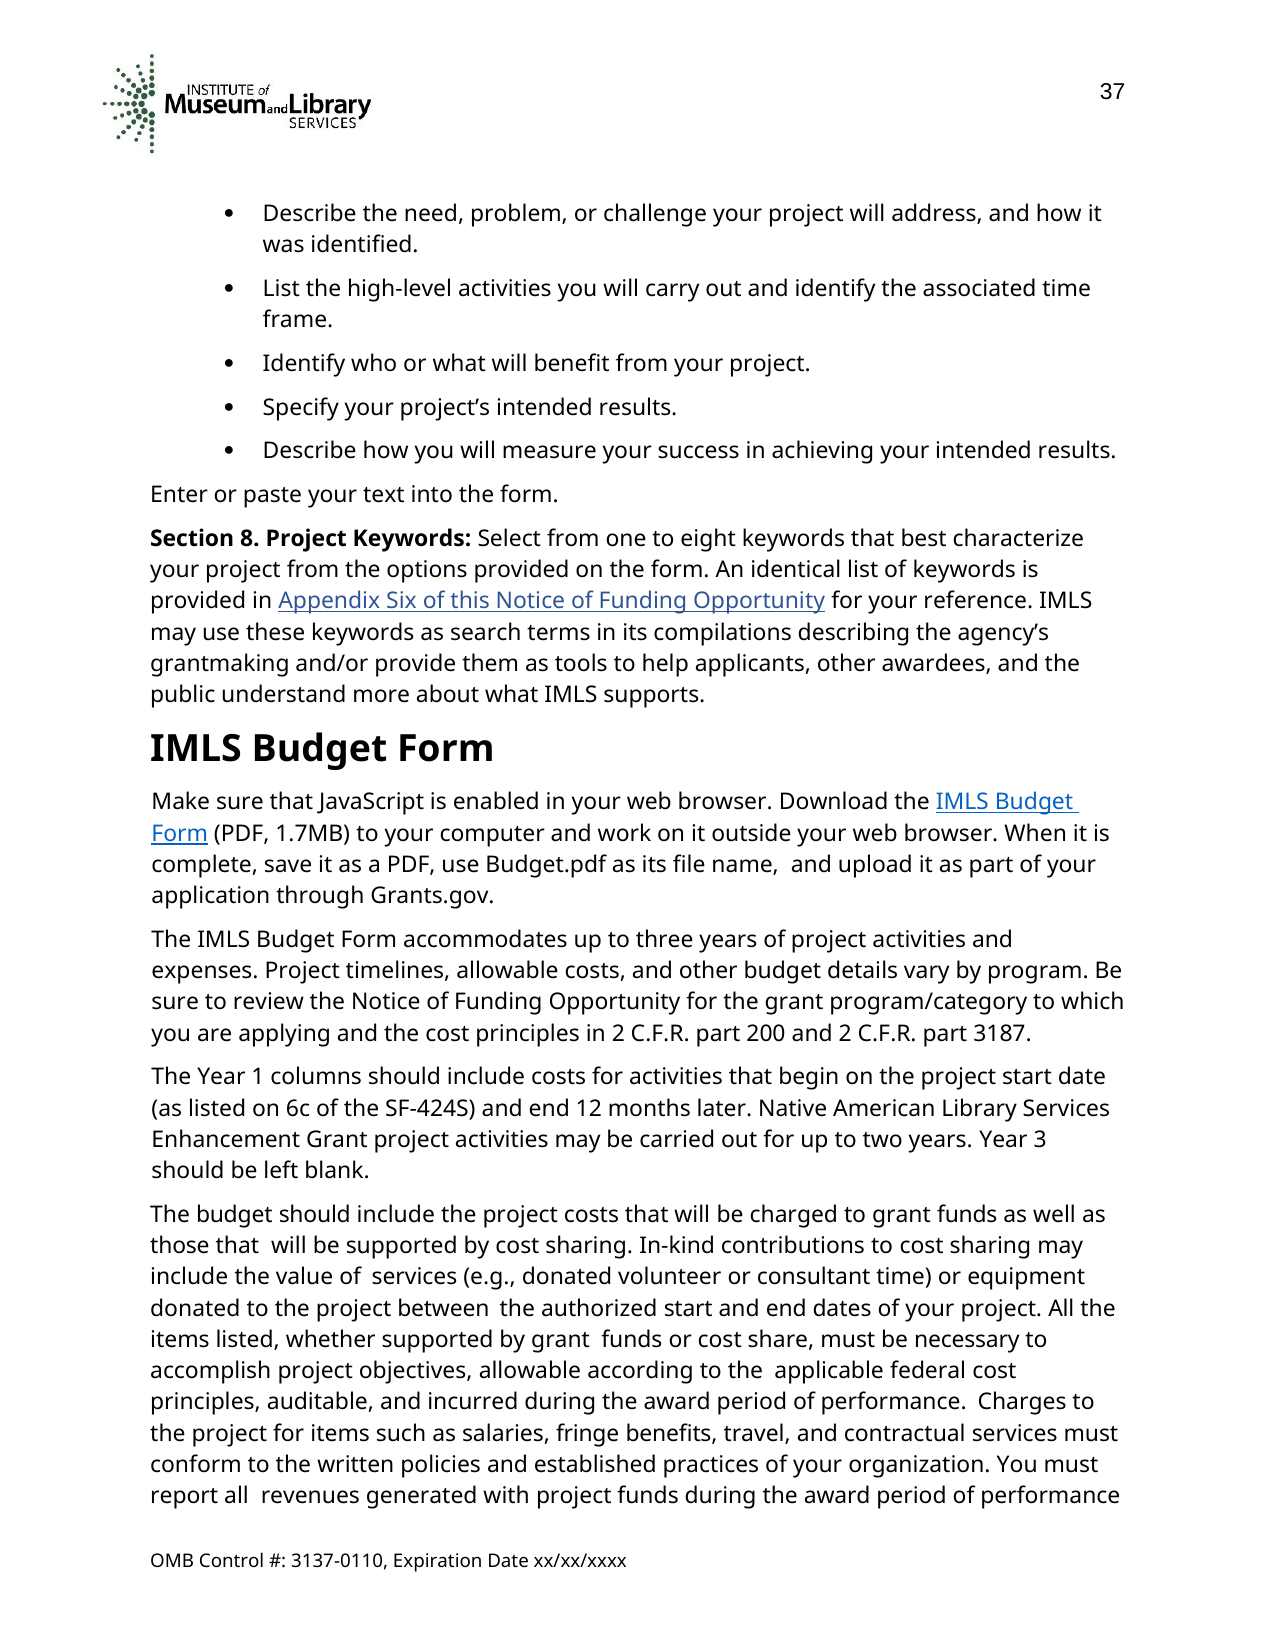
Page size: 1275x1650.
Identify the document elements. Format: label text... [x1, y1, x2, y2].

subtitle IMLS Budget Form [150, 722, 1125, 773]
list Specify your project’s intended results. [225, 390, 1125, 422]
text Make sure that JavaScript is enabled in your web browser. Download the IMLS Budget Form (PDF, 1.7MB) to your computer and work on it outside your web browser. When it is complete, save it as a PDF, use Budget.pdf as its file name, and upload it as part of your application through Grants.gov. [151, 785, 1125, 910]
text Enter or paste your text into the form. [150, 478, 1125, 509]
text The Year 1 columns should include costs for activities that begin on the project start date (as listed on 6c of the SF-424S) and end 12 months later. Native American Library Services Enhancement Grant project activities may be carried out for up to two years. Year 3 should be left blank. [151, 1060, 1125, 1185]
picture [99, 40, 380, 167]
list Identify who or what will benefit from your project. [225, 347, 1125, 378]
text The IMLS Budget Form accommodates up to three years of project activities and expenses. Project timelines, allowable costs, and other budget details vary by program. Be sure to review the Notice of Funding Opportunity for the grant program/category to which you are applying and the cost principles in 2 C.F.R. part 200 and 2 C.F.R. part 3187. [151, 923, 1125, 1048]
list Describe the need, problem, or challenge your project will address, and how it was identified. [225, 197, 1125, 259]
list List the high-level activities you will carry out and identify the associated time frame. [225, 272, 1125, 334]
list Describe how you will measure your success in achieving your intended results. [225, 434, 1125, 465]
text Section 8. Project Keywords: Select from one to eight keywords that best characterize your project from the options provided on the form. An identical list of keywords is provided in Appendix Six of this Notice of Funding Opportunity for your reference. IMLS may use these keywords as search terms in its compilations describing the agency’s grantmaking and/or provide them as tools to help applicants, other awardees, and the public understand more about what IMLS supports. [150, 522, 1125, 709]
